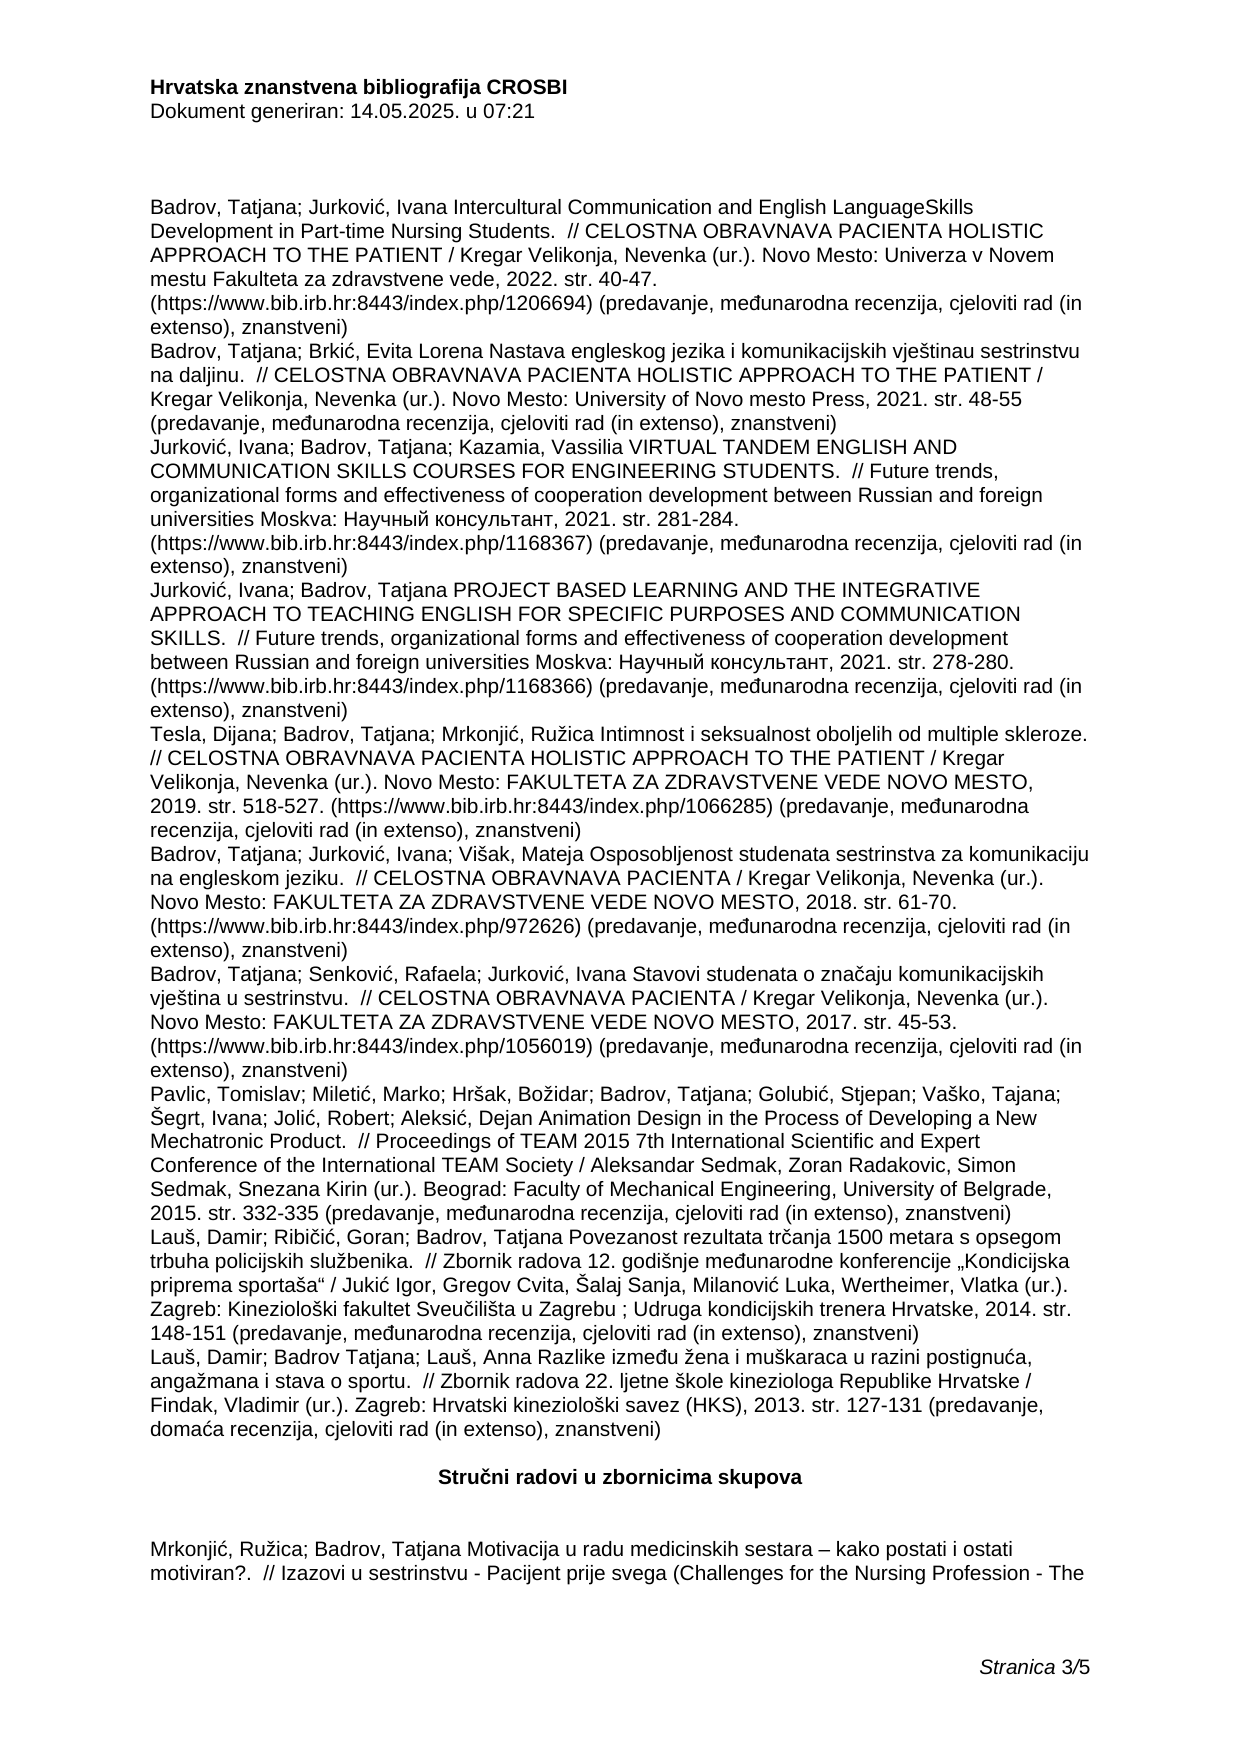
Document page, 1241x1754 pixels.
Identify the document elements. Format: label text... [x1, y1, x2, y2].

subtitle Stručni radovi u zbornicima skupova [150, 1465, 1090, 1489]
text Lauš, Damir; Badrov Tatjana; Lauš, Anna [150, 1345, 1090, 1441]
text Badrov, Tatjana; Senković, Rafaela; Jurković, Ivana [150, 962, 1090, 1081]
text Pavlic, Tomislav; Miletić, Marko; Hršak, Božidar; Badrov, Tatjana; Golubić, Stjepan; Vaško, Tajana; Šegrt, Ivana; Jolić, Robert; Aleksić, Dejan [150, 1081, 1090, 1225]
text Lauš, Damir; Ribičić, Goran; Badrov, Tatjana [150, 1225, 1090, 1345]
text Tesla, Dijana; Badrov, Tatjana; Mrkonjić, Ružica [150, 722, 1090, 842]
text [150, 1537, 1090, 1584]
text Badrov, Tatjana; Jurković, Ivana [150, 195, 1090, 339]
text Jurković, Ivana; Badrov, Tatjana [150, 578, 1090, 722]
text Badrov, Tatjana; Brkić, Evita Lorena [150, 339, 1090, 434]
text Badrov, Tatjana; Jurković, Ivana; Višak, Mateja [150, 842, 1090, 962]
text Jurković, Ivana; Badrov, Tatjana; Kazamia, Vassilia [150, 434, 1090, 578]
